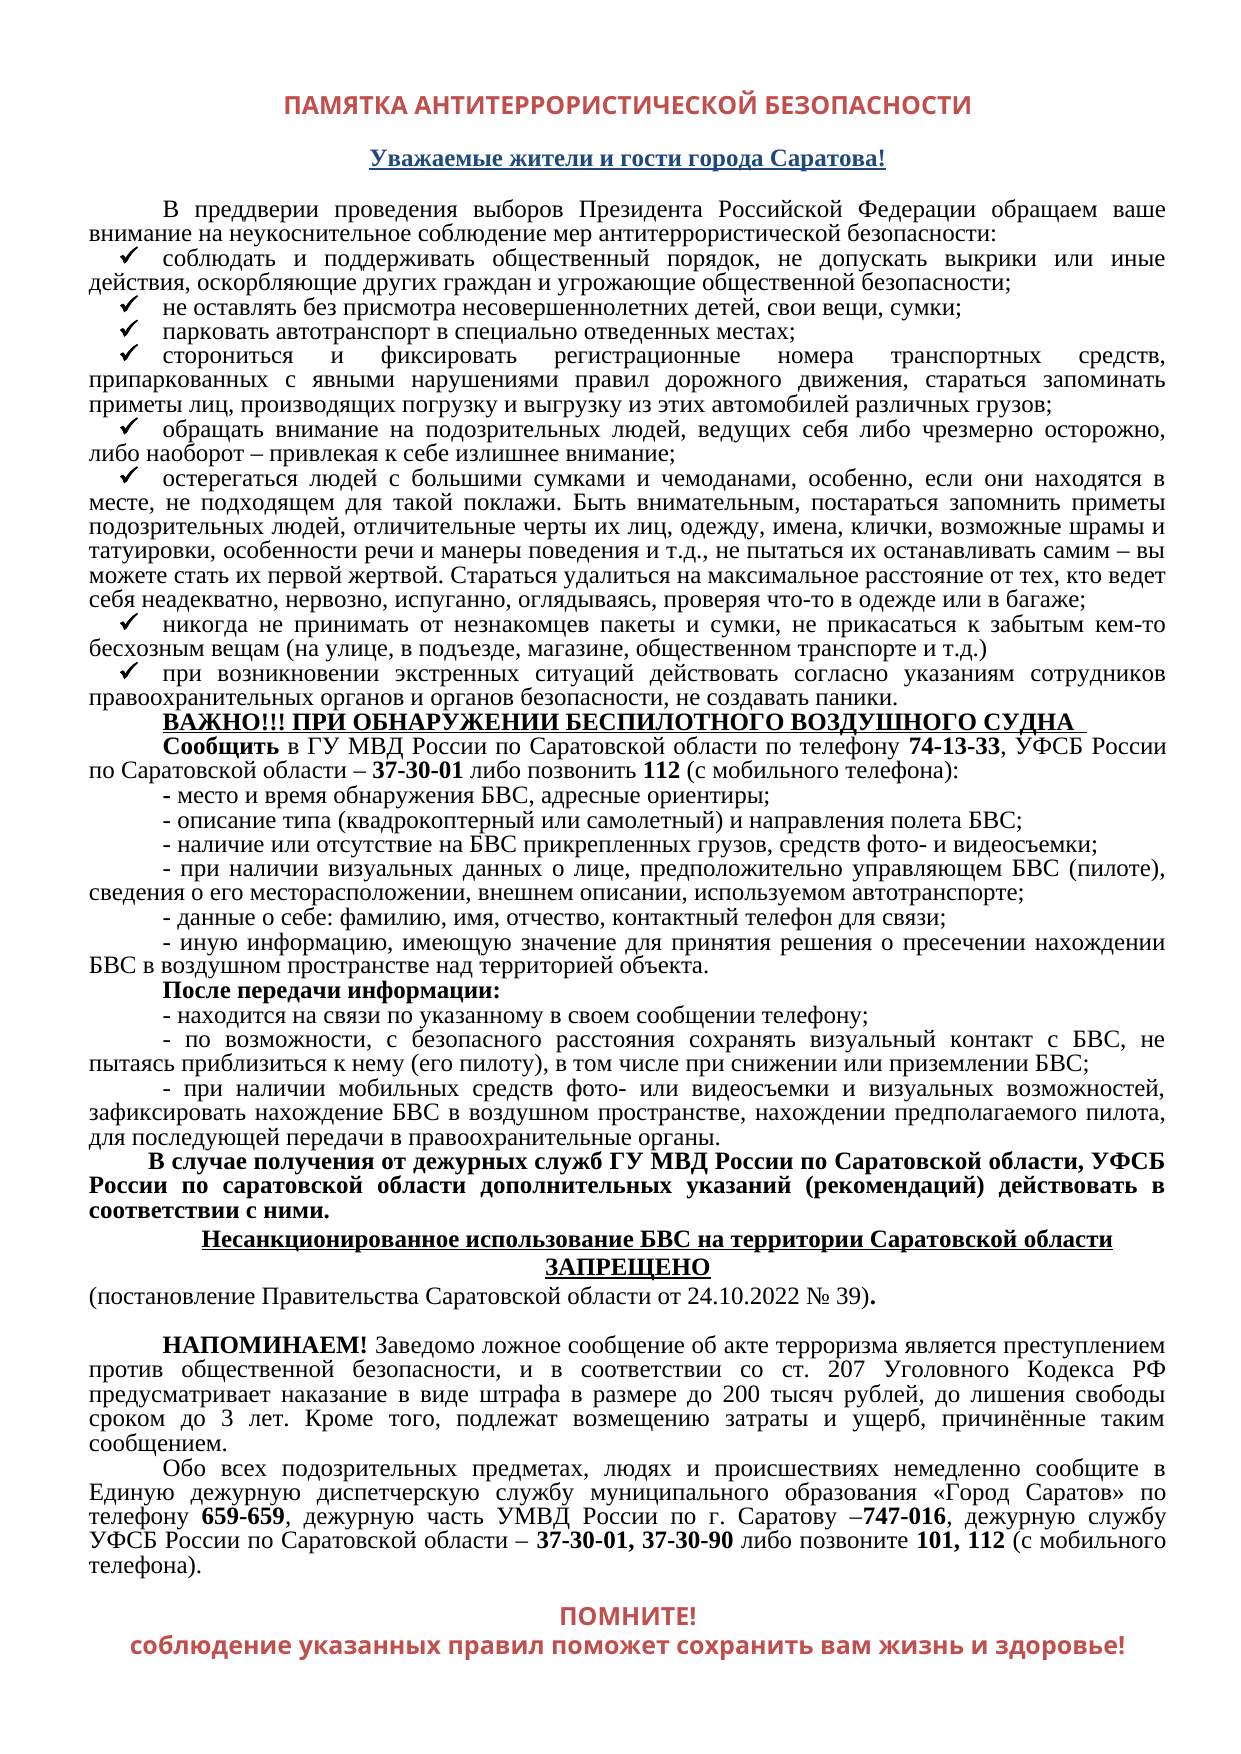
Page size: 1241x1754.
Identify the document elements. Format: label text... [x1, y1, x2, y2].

text Несанкционированное использование БВС на территории Саратовской области ЗАПРЕЩЕНО [89, 1224, 1167, 1281]
list - место и время обнаружения БВС, адресные ориентиры; [89, 784, 1167, 808]
list остерегаться людей с большими сумками и чемоданами, особенно, если они находятся в месте, не подходящем для такой поклажи. Быть внимательным, постараться запомнить приметы подозрительных людей, отличительные черты их лиц, одежду, имена, клички, возможные шрамы и татуировки, особенности речи и манеры поведения и т.д., не пытаться их останавливать самим – вы можете стать их первой жертвой. Стараться удалиться на максимальное расстояние от тех, кто ведет себя неадекватно, нервозно, испуганно, оглядываясь, проверяя что-то в одежде или в багаже; [89, 466, 1167, 613]
list при возникновении экстренных ситуаций действовать согласно указаниям сотрудников правоохранительных органов и органов безопасности, не создавать паники. [89, 662, 1167, 711]
list никогда не принимать от незнакомцев пакеты и сумки, не прикасаться к забытым кем-то бесхозным вещам (на улице, в подъезде, магазине, общественном транспорте и т.д.) [89, 613, 1167, 662]
text Уважаемые жители и гости города Саратова! [89, 146, 1167, 172]
text ВАЖНО!!! ПРИ ОБНАРУЖЕНИИ БЕСПИЛОТНОГО ВОЗДУШНОГО СУДНА [89, 711, 1167, 735]
list соблюдать и поддерживать общественный порядок, не допускать выкрики или иные действия, оскорбляющие других граждан и угрожающие общественной безопасности; [89, 247, 1167, 296]
list сторониться и фиксировать регистрационные номера транспортных средств, припаркованных с явными нарушениями правил дорожного движения, стараться запоминать приметы лиц, производящих погрузку и выгрузку из этих автомобилей различных грузов; [89, 344, 1167, 418]
text ПОМНИТЕ! [89, 1603, 1167, 1631]
list НАПОМИНАЕМ! Заведомо ложное сообщение об акте терроризма является преступлением против общественной безопасности, и в соответствии со ст. 207 Уголовного Кодекса РФ предусматривает наказание в виде штрафа в размере до 200 тысяч рублей, до лишения свободы сроком до 3 лет. Кроме того, подлежат возмещению затраты и ущерб, причинённые таким сообщением. [89, 1334, 1167, 1457]
text ПАМЯТКА АНТИТЕРРОРИСТИЧЕСКОЙ БЕЗОПАСНОСТИ [89, 90, 1167, 120]
text В случае получения от дежурных служб ГУ МВД России по Саратовской области, УФСБ России по саратовской области дополнительных указаний (рекомендаций) действовать в соответствии с ними. [89, 1150, 1167, 1224]
text - при наличии визуальных данных о лице, предположительно управляющем БВС (пилоте), сведения о его месторасположении, внешнем описании, используемом автотранспорте; [89, 857, 1167, 906]
text В преддверии проведения выборов Президента Российской Федерации обращаем ваше внимание на неукоснительное соблюдение мер антитеррористической безопасности: [89, 198, 1167, 247]
text (постановление Правительства Саратовской области от 24.10.2022 № 39). [89, 1281, 1167, 1310]
text - иную информацию, имеющую значение для принятия решения о пресечении нахождении БВС в воздушном пространстве над территорией объекта. [89, 931, 1167, 979]
list обращать внимание на подозрительных людей, ведущих себя либо чрезмерно осторожно, либо наоборот – привлекая к себе излишнее внимание; [89, 418, 1167, 466]
text - описание типа (квадрокоптерный или самолетный) и направления полета БВС; [89, 808, 1167, 833]
text После передачи информации: [89, 979, 1167, 1004]
list не оставлять без присмотра несовершеннолетних детей, свои вещи, сумки; [89, 296, 1167, 320]
list - при наличии мобильных средств фото- или видеосъемки и визуальных возможностей, зафиксировать нахождение БВС в воздушном пространстве, нахождении предполагаемого пилота, для последующей передачи в правоохранительные органы. [89, 1077, 1167, 1150]
text - данные о себе: фамилию, имя, отчество, контактный телефон для связи; [89, 906, 1167, 931]
text - наличие или отсутствие на БВС прикрепленных грузов, средств фото- и видеосъемки; [89, 833, 1167, 857]
list Сообщить в ГУ МВД России по Саратовской области по телефону 74-13-33, УФСБ России по Саратовской области – 37-30-01 либо позвонить 112 (с мобильного телефона): [89, 735, 1167, 784]
list - находится на связи по указанному в своем сообщении телефону; [89, 1004, 1167, 1028]
list - по возможности, с безопасного расстояния сохранять визуальный контакт с БВС, не пытаясь приблизиться к нему (его пилоту), в том числе при снижении или приземлении БВС; [89, 1028, 1167, 1077]
list парковать автотранспорт в специально отведенных местах; [89, 320, 1167, 344]
text соблюдение указанных правил поможет сохранить вам жизнь и здоровье! [89, 1631, 1167, 1660]
text Обо всех подозрительных предметах, людях и происшествиях немедленно сообщите в Единую дежурную диспетчерскую службу муниципального образования «Город Саратов» по телефону 659-659, дежурную часть УМВД России по г. Саратову –747-016, дежурную службу УФСБ России по Саратовской области – 37-30-01, 37-30-90 либо позвоните 101, 112 (с мобильного телефона). [89, 1457, 1167, 1579]
